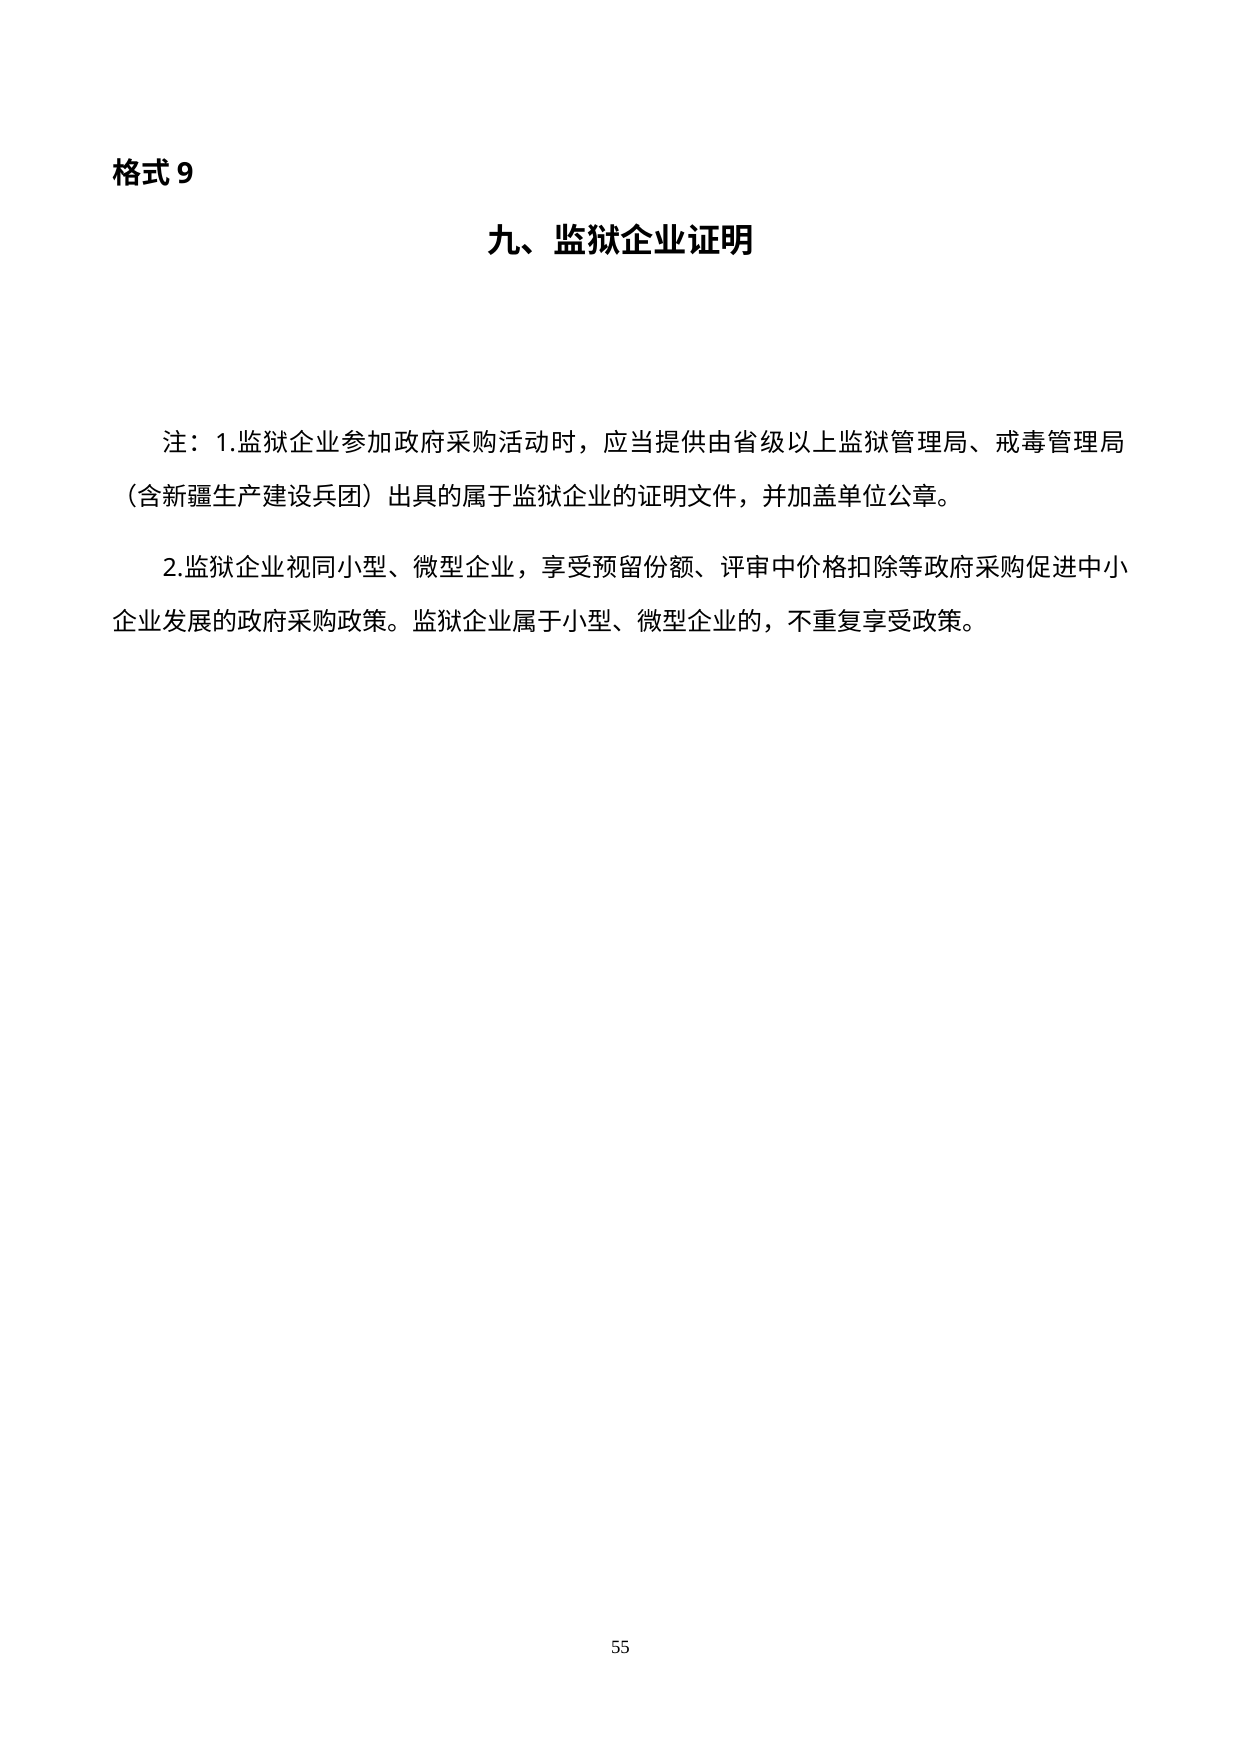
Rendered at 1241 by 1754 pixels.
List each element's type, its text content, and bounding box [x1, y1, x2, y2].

text 九、监狱企业证明 [112, 213, 1128, 262]
text 注：1.监狱企业参加政府采购活动时，应当提供由省级以上监狱管理局、戒毒管理局（含新疆生产建设兵团）出具的属于监狱企业的证明文件，并加盖单位公章。 [112, 422, 1128, 513]
text 2.监狱企业视同小型、微型企业，享受预留份额、评审中价格扣除等政府采购促进中小企业发展的政府采购政策。监狱企业属于小型、微型企业的，不重复享受政策。 [112, 547, 1128, 638]
text 格式9 [112, 150, 1128, 192]
